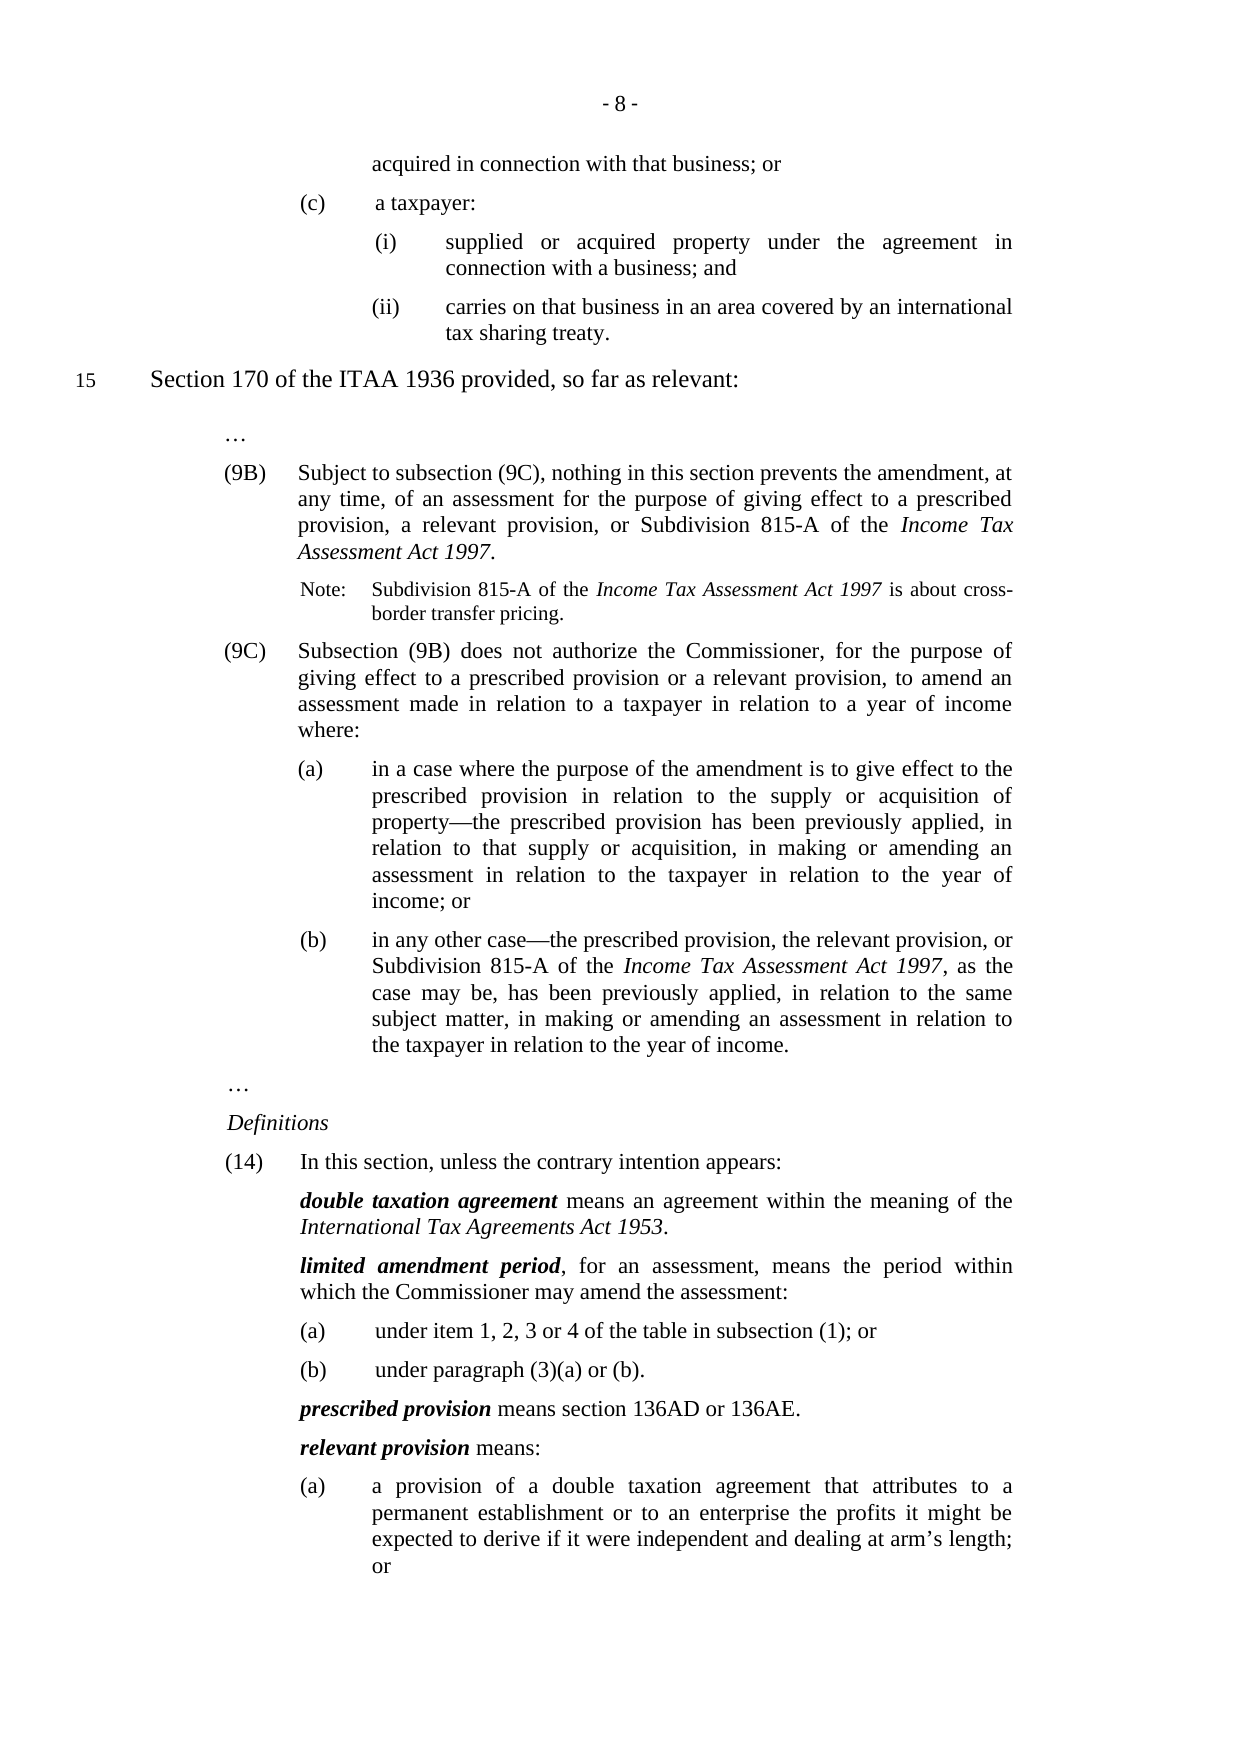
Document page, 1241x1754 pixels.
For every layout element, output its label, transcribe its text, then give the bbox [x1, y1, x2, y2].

text Note: Subdivision 815-A of the Income Tax Assessment Act 1997 is about cross-border transfer pricing. [300, 577, 1013, 625]
text double taxation agreement means an agreement within the meaning of the International Tax Agreements Act 1953. [300, 1187, 1013, 1239]
text (c) a taxpayer: [300, 189, 1013, 215]
text prescribed provision means section 136AD or 136AE. [300, 1395, 1013, 1421]
text … [224, 420, 1013, 446]
text Section 170 of the ITAA 1936 provided, so far as relevant: [75, 364, 1090, 393]
text (a) in a case where the purpose of the amendment is to give effect to the prescribed provision in relation to the supply or acquisition of property—the prescribed provision has been previously applied, in relation to that supply or acquisition, in making or amending an assessment in relation to the taxpayer in relation to the year of income; or [298, 755, 1013, 913]
text (14) In this section, unless the contrary intention appears: [225, 1148, 1006, 1174]
text (ii) carries on that business in an area covered by an international tax sharing treaty. [372, 293, 1013, 346]
text (a) under item 1, 2, 3 or 4 of the table in subsection (1); or [300, 1317, 1013, 1343]
text relevant provision means: [300, 1434, 1013, 1460]
text … [227, 1070, 1013, 1097]
text (b) in any other case—the prescribed provision, the relevant provision, or Subdivision 815-A of the Income Tax Assessment Act 1997, as the case may be, has been previously applied, in relation to the same subject matter, in making or amending an assessment in relation to the taxpayer in relation to the year of income. [300, 926, 1013, 1058]
text (9C) Subsection (9B) does not authorize the Commissioner, for the purpose of giving effect to a prescribed provision or a relevant provision, to amend an assessment made in relation to a taxpayer in relation to a year of income where: [224, 637, 1013, 743]
text (9B) Subject to subsection (9C), nothing in this section prevents the amendment, at any time, of an assessment for the purpose of giving effect to a prescribed provision, a relevant provision, or Subdivision 815-A of the Income Tax Assessment Act 1997. [224, 459, 1013, 564]
text (b) under paragraph (3)(a) or (b). [300, 1356, 1013, 1382]
text (a) a provision of a double taxation agreement that attributes to a permanent establishment or to an enterprise the profits it might be expected to derive if it were independent and dealing at arm’s length; or [300, 1473, 1013, 1578]
text (i) supplied or acquired property under the agreement in connection with a business; and [375, 228, 1013, 280]
text Definitions [227, 1109, 1013, 1135]
text limited amendment period, for an assessment, means the period within which the Commissioner may amend the assessment: [300, 1252, 1013, 1305]
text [300, 150, 1013, 176]
